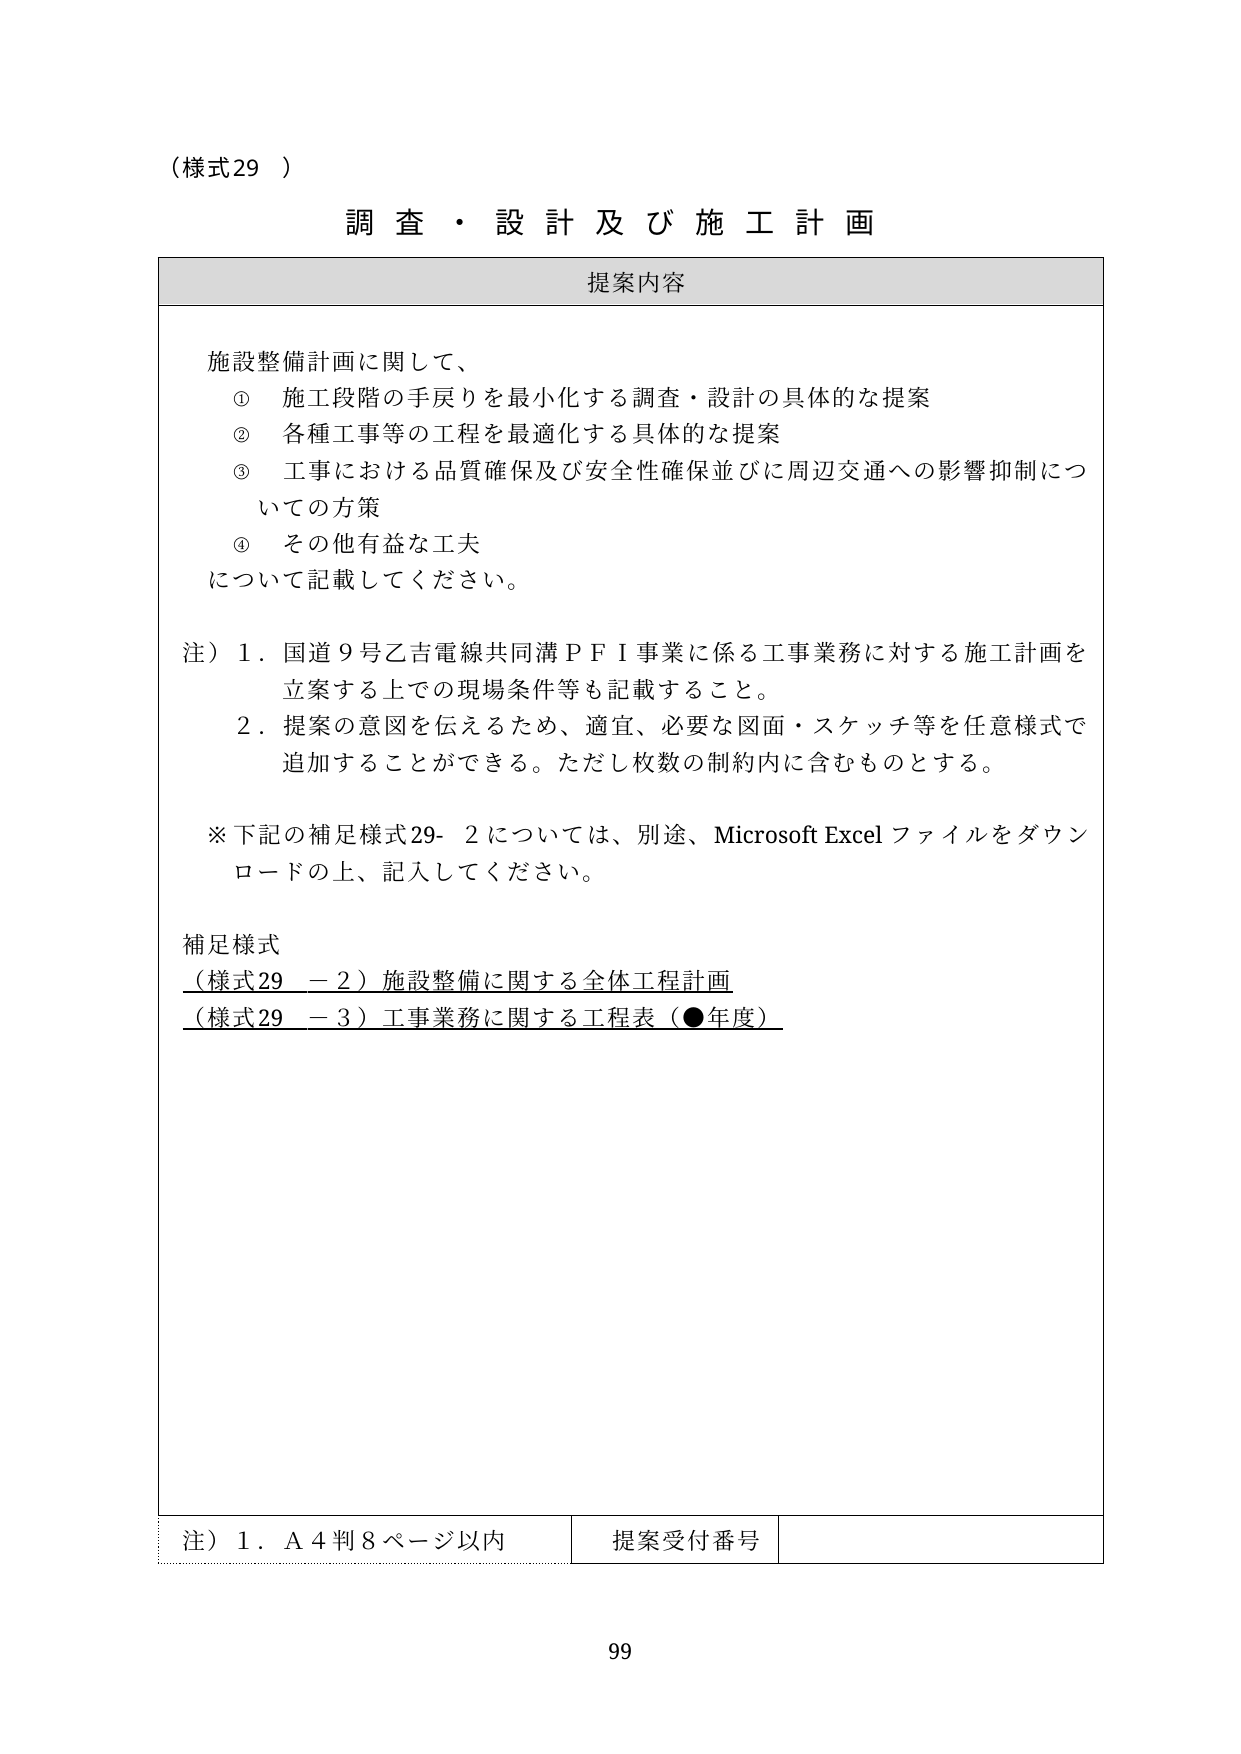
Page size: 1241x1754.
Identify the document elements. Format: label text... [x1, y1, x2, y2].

table_cell 注）１．Ａ４判８ページ以内 [158, 1516, 571, 1562]
table_cell [779, 1516, 1103, 1562]
text 調査・設計及び施工計画 [158, 184, 1083, 257]
table_cell 施設整備計画に関して、 ① 施工段階の手戻りを最小化する調査・設計の具体的な提案 ② 各種工事等の工程を最適化する具体的な提案 ③ 工事における品質確保及び安全性確保並びに周辺交通への影響抑制についての方策 ④ その他有益な工夫 について記載してください。 注）１．国道９号乙吉電線共同溝ＰＦＩ事業に係る工事業務に対する施工計画を立案する上での現場条件等も記載すること。 ２．提案の意図を伝えるため、適宜、必要な図面・スケッチ等を任意様式で追加することができる。ただし枚数の制約内に含むものとする。 ※下記の補足様式29-２については、別途、Microsoft Excelファイルをダウンロードの上、記入してください。 補足様式 （様式29－２）施設整備に関する全体工程計画 （様式29－３）工事業務に関する工程表（●年度） [159, 306, 1103, 1515]
table_cell 提案受付番号 [572, 1516, 778, 1562]
table_header 提案内容 [159, 258, 1103, 304]
